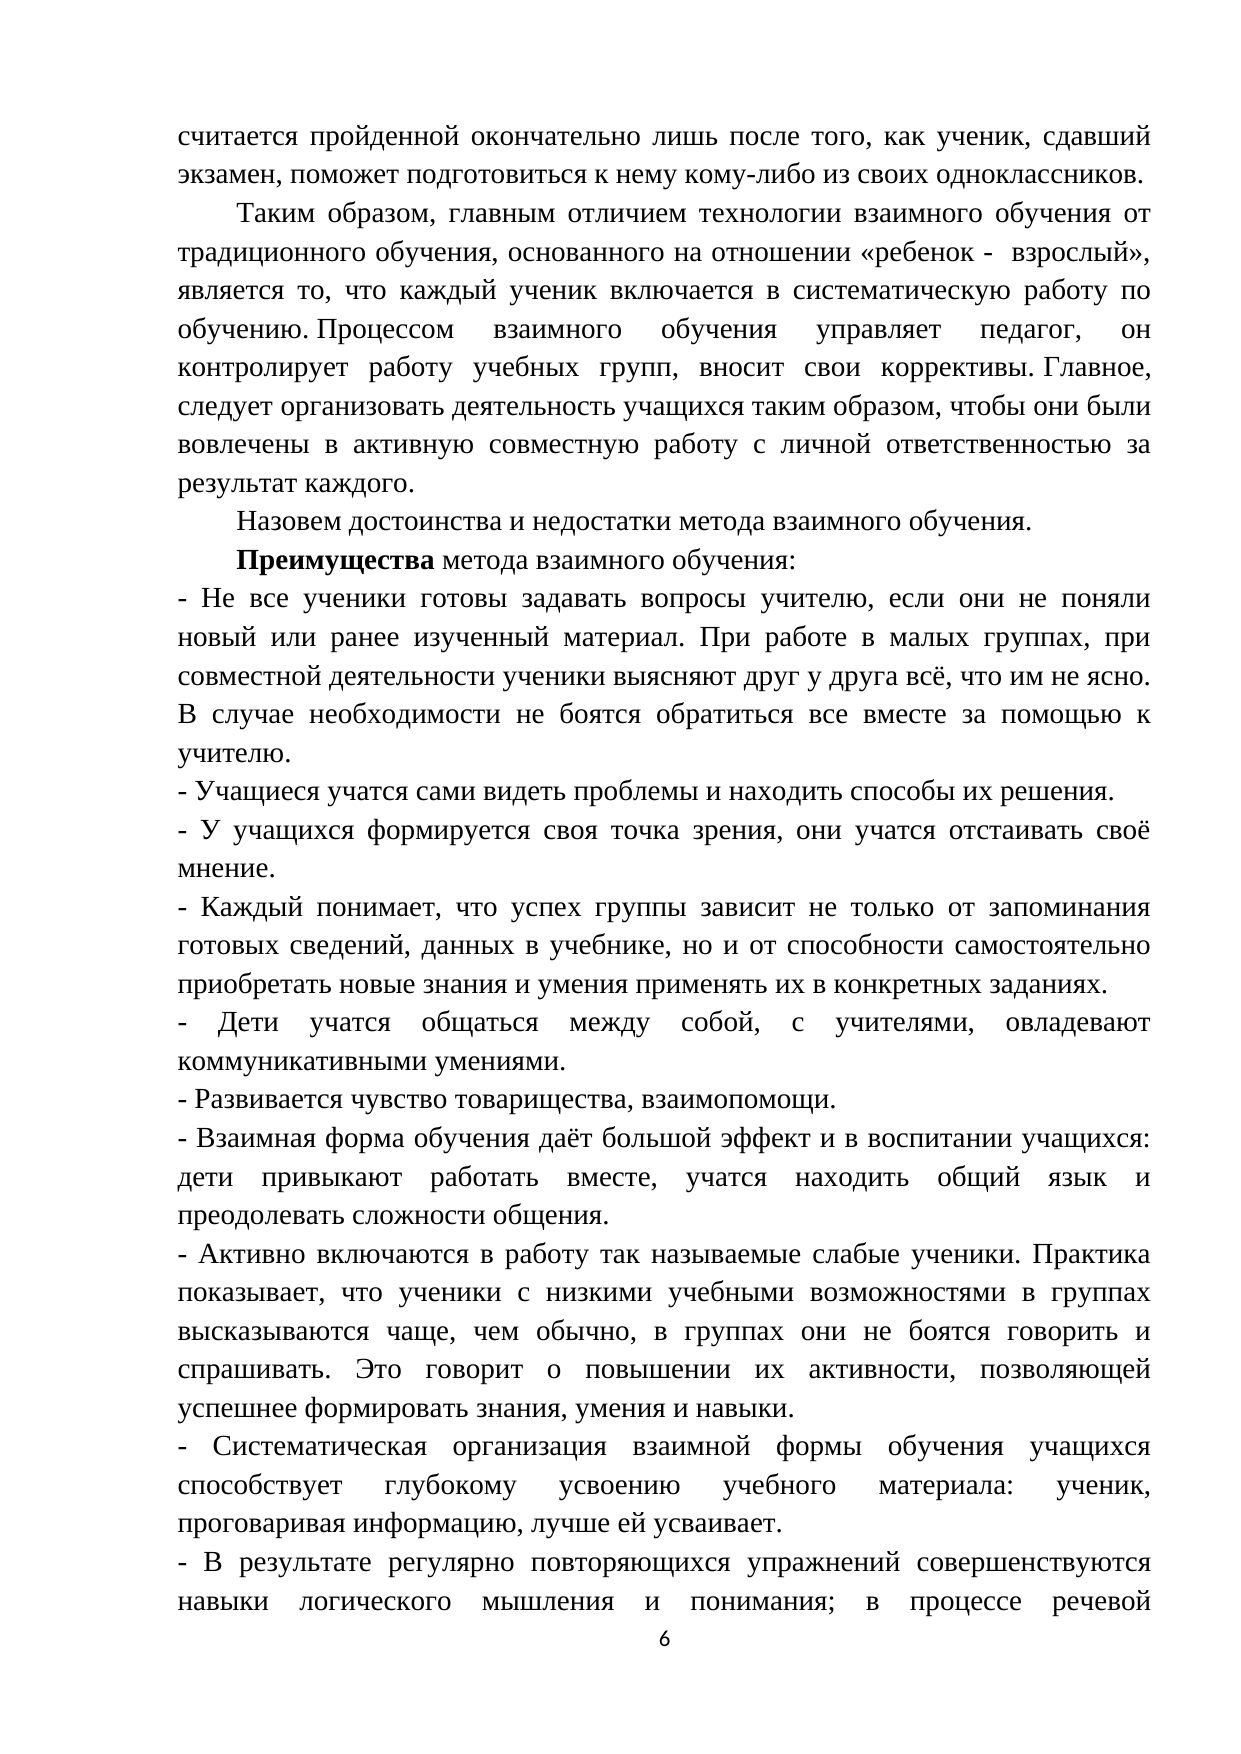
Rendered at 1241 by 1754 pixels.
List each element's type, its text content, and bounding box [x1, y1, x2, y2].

text - Развивается чувство товарищества, взаимопомощи. [177, 1082, 1152, 1115]
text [177, 1544, 1152, 1616]
text - Систематическая организация взаимной формы обучения учащихся способствует глубокому усвоению учебного материала: ученик, проговаривая информацию, лучше ей усваивает. [177, 1428, 1152, 1539]
text Назовем достоинства и недостатки метода взаимного обучения. [177, 503, 1152, 537]
text Таким образом, главным отличием технологии взаимного обучения от традиционного обучения, основанного на отношении «ребенок - взрослый», является то, что каждый ученик включается в систематическую работу по обучению. Процессом взаимного обучения управляет педагог, он контролирует работу учебных групп, вносит свои коррективы. Главное, следует организовать деятельность учащихся таким образом, чтобы они были вовлечены в активную совместную работу с личной ответственностью за результат каждого. [177, 195, 1152, 498]
text - Дети учатся общаться между собой, с учителями, овладевают коммуникативными умениями. [177, 1004, 1152, 1077]
text - Учащиеся учатся сами видеть проблемы и находить способы их решения. [177, 773, 1152, 807]
text - Взаимная форма обучения даёт большой эффект и в воспитании учащихся: дети привыкают работать вместе, учатся находить общий язык и преодолевать сложности общения. [177, 1120, 1152, 1231]
text - Активно включаются в работу так называемые слабые ученики. Практика показывает, что ученики с низкими учебными возможностями в группах высказываются чаще, чем обычно, в группах они не боятся говорить и спрашивать. Это говорит о повышении их активности, позволяющей успешнее формировать знания, умения и навыки. [177, 1236, 1152, 1423]
text - Каждый понимает, что успех группы зависит не только от запоминания готовых сведений, данных в учебнике, но и от способности самостоятельно приобретать новые знания и умения применять их в конкретных заданиях. [177, 889, 1152, 999]
text - У учащихся формируется своя точка зрения, они учатся отстаивать своё мнение. [177, 812, 1152, 884]
text Преимущества метода взаимного обучения: [177, 542, 1152, 576]
text - Не все ученики готовы задавать вопросы учителю, если они не поняли новый или ранее изученный материал. При работе в малых группах, при совместной деятельности ученики выясняют друг у друга всё, что им не ясно. В случае необходимости не боятся обратиться все вместе за помощью к учителю. [177, 581, 1152, 768]
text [177, 118, 1152, 190]
